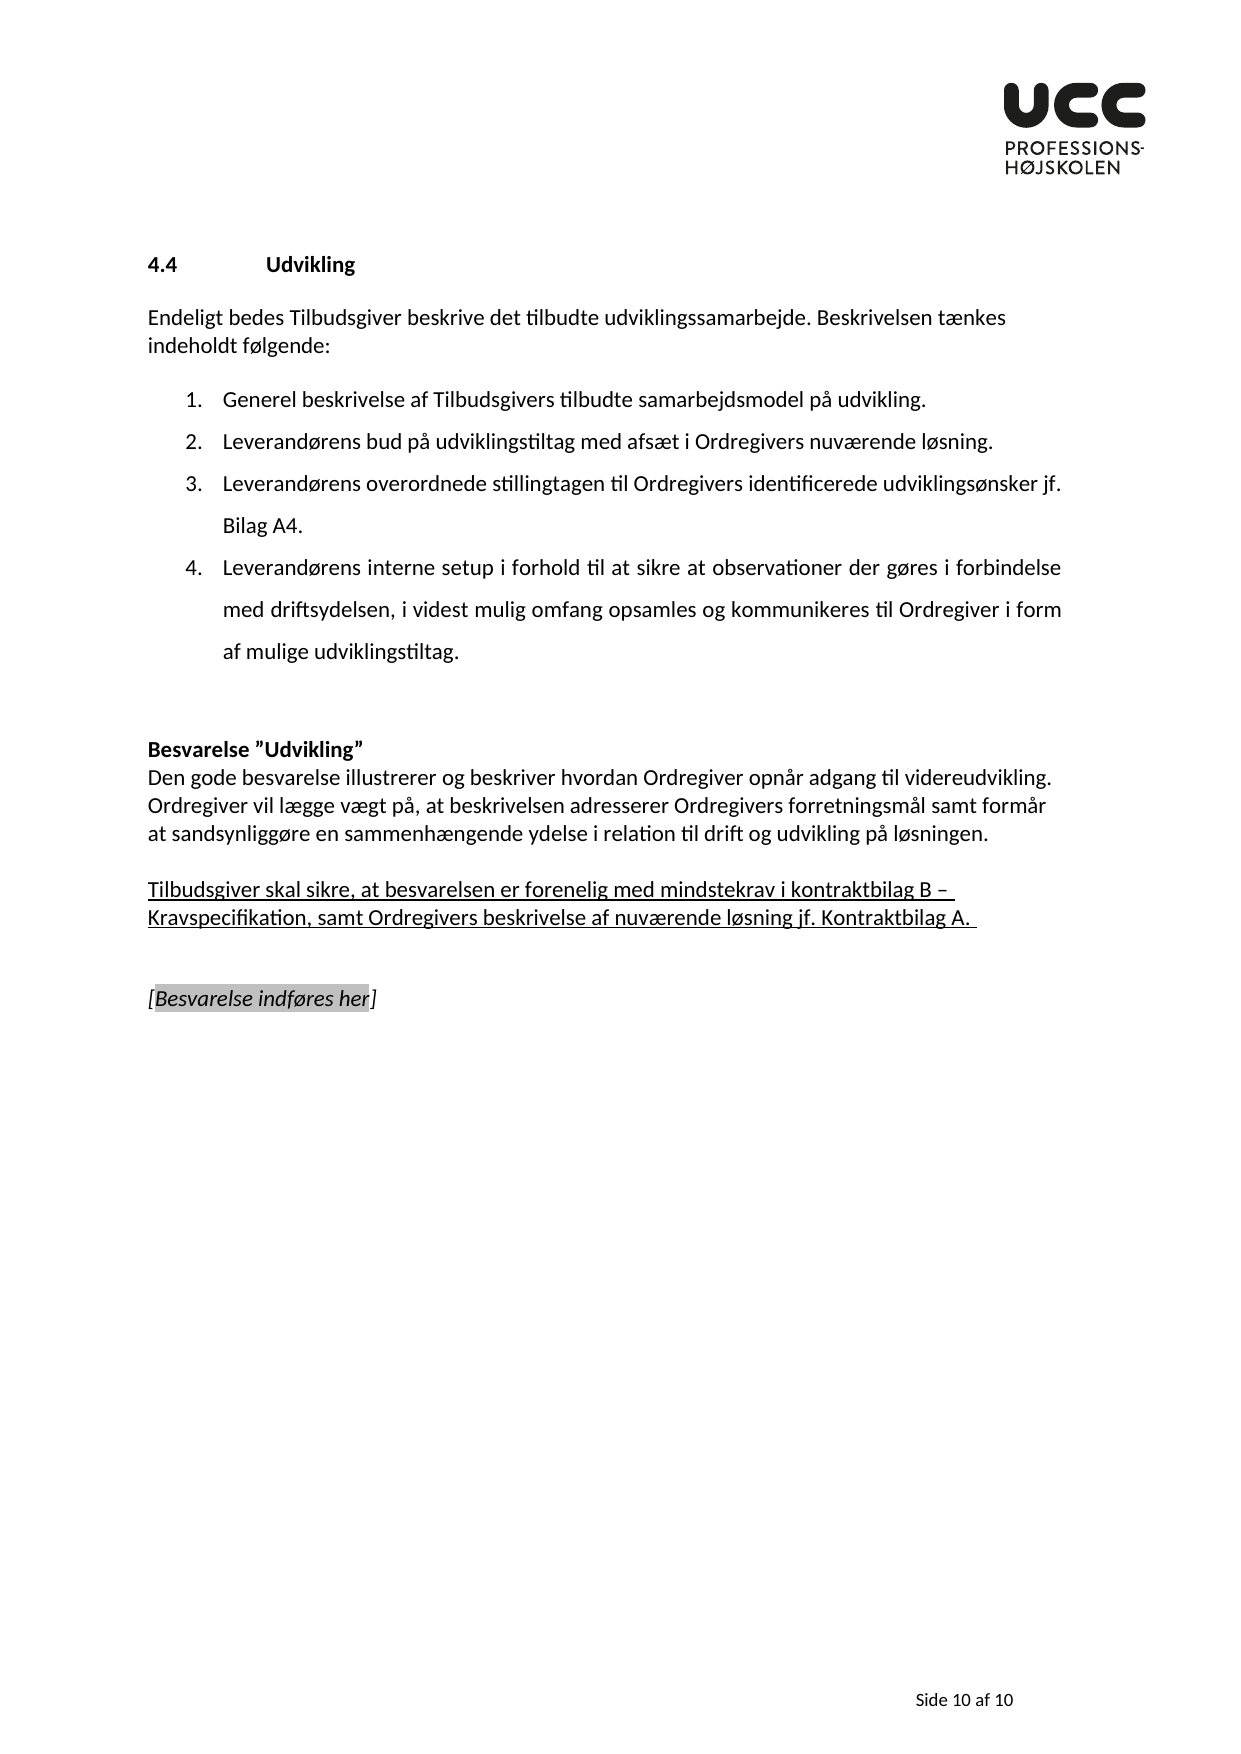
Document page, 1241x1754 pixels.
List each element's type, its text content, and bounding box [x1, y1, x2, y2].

list Leverandørens overordnede stillingtagen til Ordregivers identificerede udviklingsønsker jf. Bilag A4. [185, 469, 1063, 539]
text Tilbudsgiver skal sikre, at besvarelsen er forenelig med mindstekrav i kontraktbilag B – Kravspecifikation, samt Ordregivers beskrivelse af nuværende løsning jf. Kontraktbilag A. [148, 875, 1063, 931]
list Generel beskrivelse af Tilbudsgivers tilbudte samarbejdsmodel på udvikling. [185, 385, 1063, 413]
text [Besvarelse indføres her] [369, 984, 1063, 1012]
text Besvarelse ”Udvikling” [148, 735, 1063, 763]
list Leverandørens interne setup i forhold til at sikre at observationer der gøres i forbindelse med driftsydelsen, i videst mulig omfang opsamles og kommunikeres til Ordregiver i form af mulige udviklingstiltag. [185, 553, 1063, 665]
text Endeligt bedes Tilbudsgiver beskrive det tilbudte udviklingssamarbejde. Beskrivelsen tænkes indeholdt følgende: [148, 303, 1063, 359]
subtitle Udvikling [148, 250, 1063, 278]
text Den gode besvarelse illustrerer og beskriver hvordan Ordregiver opnår adgang til videreudvikling. Ordregiver vil lægge vægt på, at beskrivelsen adresserer Ordregivers forretningsmål samt formår at sandsynliggøre en sammenhængende ydelse i relation til drift og udvikling på løsningen. [148, 763, 1063, 847]
list Leverandørens bud på udviklingstiltag med afsæt i Ordregivers nuværende løsning. [185, 427, 1063, 455]
